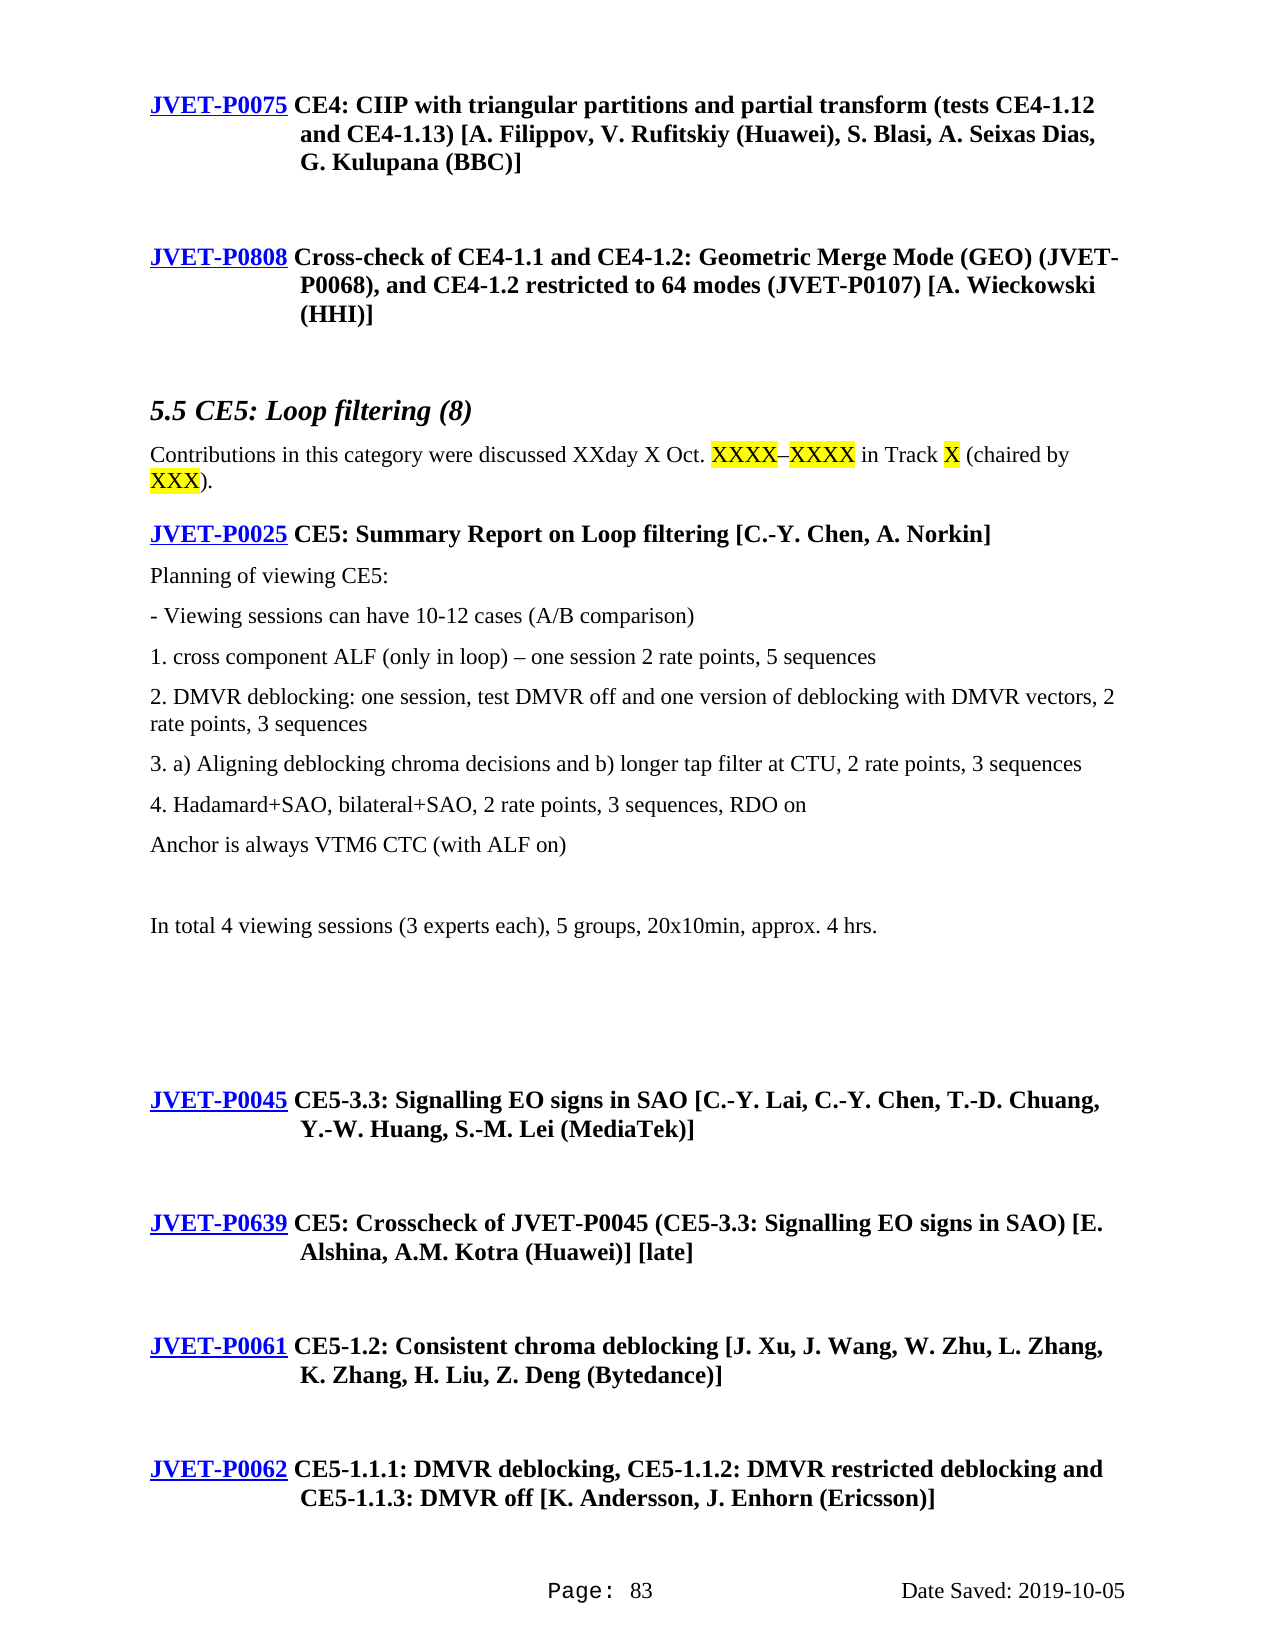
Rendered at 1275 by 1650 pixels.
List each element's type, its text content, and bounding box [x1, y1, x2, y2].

text Contributions in this category were discussed XXday X Oct. XXXX–XXXX in Track X (chaired by XXX). [150, 441, 1125, 494]
text 1. cross component ALF (only in loop) – one session 2 rate points, 5 sequences [150, 643, 1125, 669]
subtitle JVET-P0025 CE5: Summary Report on Loop filtering [C.-Y. Chen, A. Norkin] [150, 519, 1125, 548]
text Anchor is always VTM6 CTC (with ALF on) [150, 831, 1125, 858]
subtitle JVET-P0075 CE4: CIIP with triangular partitions and partial transform (tests CE4-1.12 and CE4-1.13) [A. Filippov, V. Rufitskiy (Huawei), S. Blasi, A. Seixas Dias, G. Kulupana (BBC)] [150, 90, 1125, 176]
text 3. a) Aligning deblocking chroma decisions and b) longer tap filter at CTU, 2 rate points, 3 sequences [150, 750, 1125, 777]
subtitle JVET-P0639 CE5: Crosscheck of JVET-P0045 (CE5-3.3: Signalling EO signs in SAO) [E. Alshina, A.M. Kotra (Huawei)] [late] [150, 1208, 1125, 1266]
subtitle JVET-P0061 CE5-1.2: Consistent chroma deblocking [J. Xu, J. Wang, W. Zhu, L. Zhang, K. Zhang, H. Liu, Z. Deng (Bytedance)] [150, 1331, 1125, 1389]
subtitle JVET-P0045 CE5-3.3: Signalling EO signs in SAO [C.-Y. Lai, C.-Y. Chen, T.-D. Chuang, Y.-W. Huang, S.-M. Lei (MediaTek)] [150, 1085, 1125, 1143]
subtitle JVET-P0062 CE5-1.1.1: DMVR deblocking, CE5-1.1.2: DMVR restricted deblocking and CE5-1.1.3: DMVR off [K. Andersson, J. Enhorn (Ericsson)] [150, 1454, 1125, 1512]
text Planning of viewing CE5: [150, 562, 1125, 588]
subtitle JVET-P0808 Cross-check of CE4-1.1 and CE4-1.2: Geometric Merge Mode (GEO) (JVET-P0068), and CE4-1.2 restricted to 64 modes (JVET-P0107) [A. Wieckowski (HHI)] [150, 242, 1125, 328]
text 4. Hadamard+SAO, bilateral+SAO, 2 rate points, 3 sequences, RDO on [150, 791, 1125, 817]
subtitle CE5: Loop filtering (8) [150, 393, 1125, 427]
text In total 4 viewing sessions (3 experts each), 5 groups, 20x10min, approx. 4 hrs. [150, 912, 1125, 939]
text - Viewing sessions can have 10-12 cases (A/B comparison) [150, 602, 1125, 629]
text 2. DMVR deblocking: one session, test DMVR off and one version of deblocking with DMVR vectors, 2 rate points, 3 sequences [150, 683, 1125, 736]
